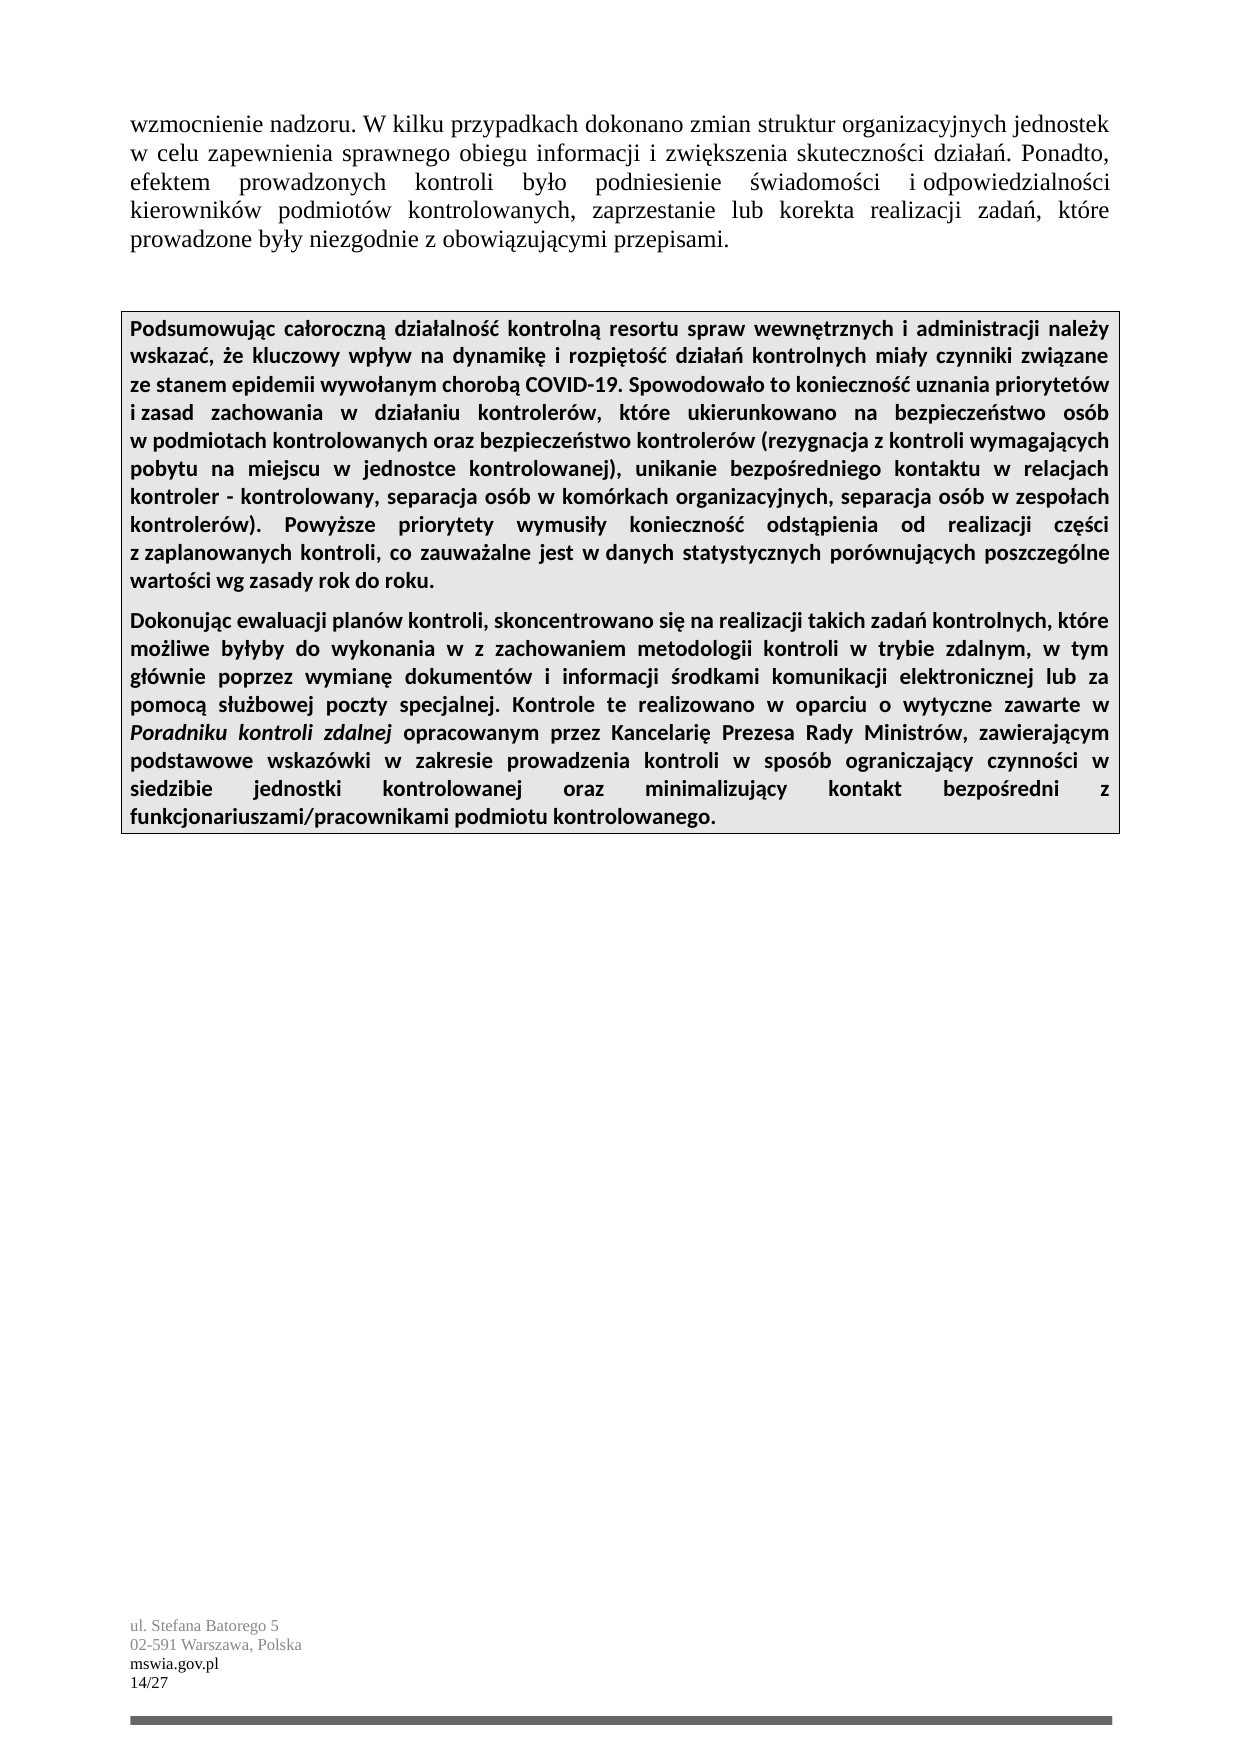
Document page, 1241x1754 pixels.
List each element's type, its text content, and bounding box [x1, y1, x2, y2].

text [130, 109, 1110, 253]
picture [0, 1716, 1241, 1754]
text Podsumowując całoroczną działalność kontrolną resortu spraw wewnętrznych i administracji należy wskazać, że kluczowy wpływ na dynamikę i rozpiętość działań kontrolnych miały czynniki związane ze stanem epidemii wywołanym chorobą COVID-19. Spowodowało to konieczność uznania priorytetów i zasad zachowania w działaniu kontrolerów, które ukierunkowano na bezpieczeństwo osób w podmiotach kontrolowanych oraz bezpieczeństwo kontrolerów (rezygnacja z kontroli wymagających pobytu na miejscu w jednostce kontrolowanej), unikanie bezpośredniego kontaktu w relacjach kontroler - kontrolowany, separacja osób w komórkach organizacyjnych, separacja osób w zespołach kontrolerów). Powyższe priorytety wymusiły konieczność odstąpienia od realizacji części z zaplanowanych kontroli, co zauważalne jest w danych statystycznych porównujących poszczególne wartości wg zasady rok do roku. [122, 312, 1119, 594]
text Dokonując ewaluacji planów kontroli, skoncentrowano się na realizacji takich zadań kontrolnych, które możliwe byłyby do wykonania w z zachowaniem metodologii kontroli w trybie zdalnym, w tym głównie poprzez wymianę dokumentów i informacji środkami komunikacji elektronicznej lub za pomocą służbowej poczty specjalnej. Kontrole te realizowano w oparciu o wytyczne zawarte w Poradniku kontroli zdalnej opracowanym przez Kancelarię Prezesa Rady Ministrów, zawierającym podstawowe wskazówki w zakresie prowadzenia kontroli w sposób ograniczający czynności w siedzibie jednostki kontrolowanej oraz minimalizujący kontakt bezpośredni z funkcjonariuszami/pracownikami podmiotu kontrolowanego. [122, 603, 1119, 833]
